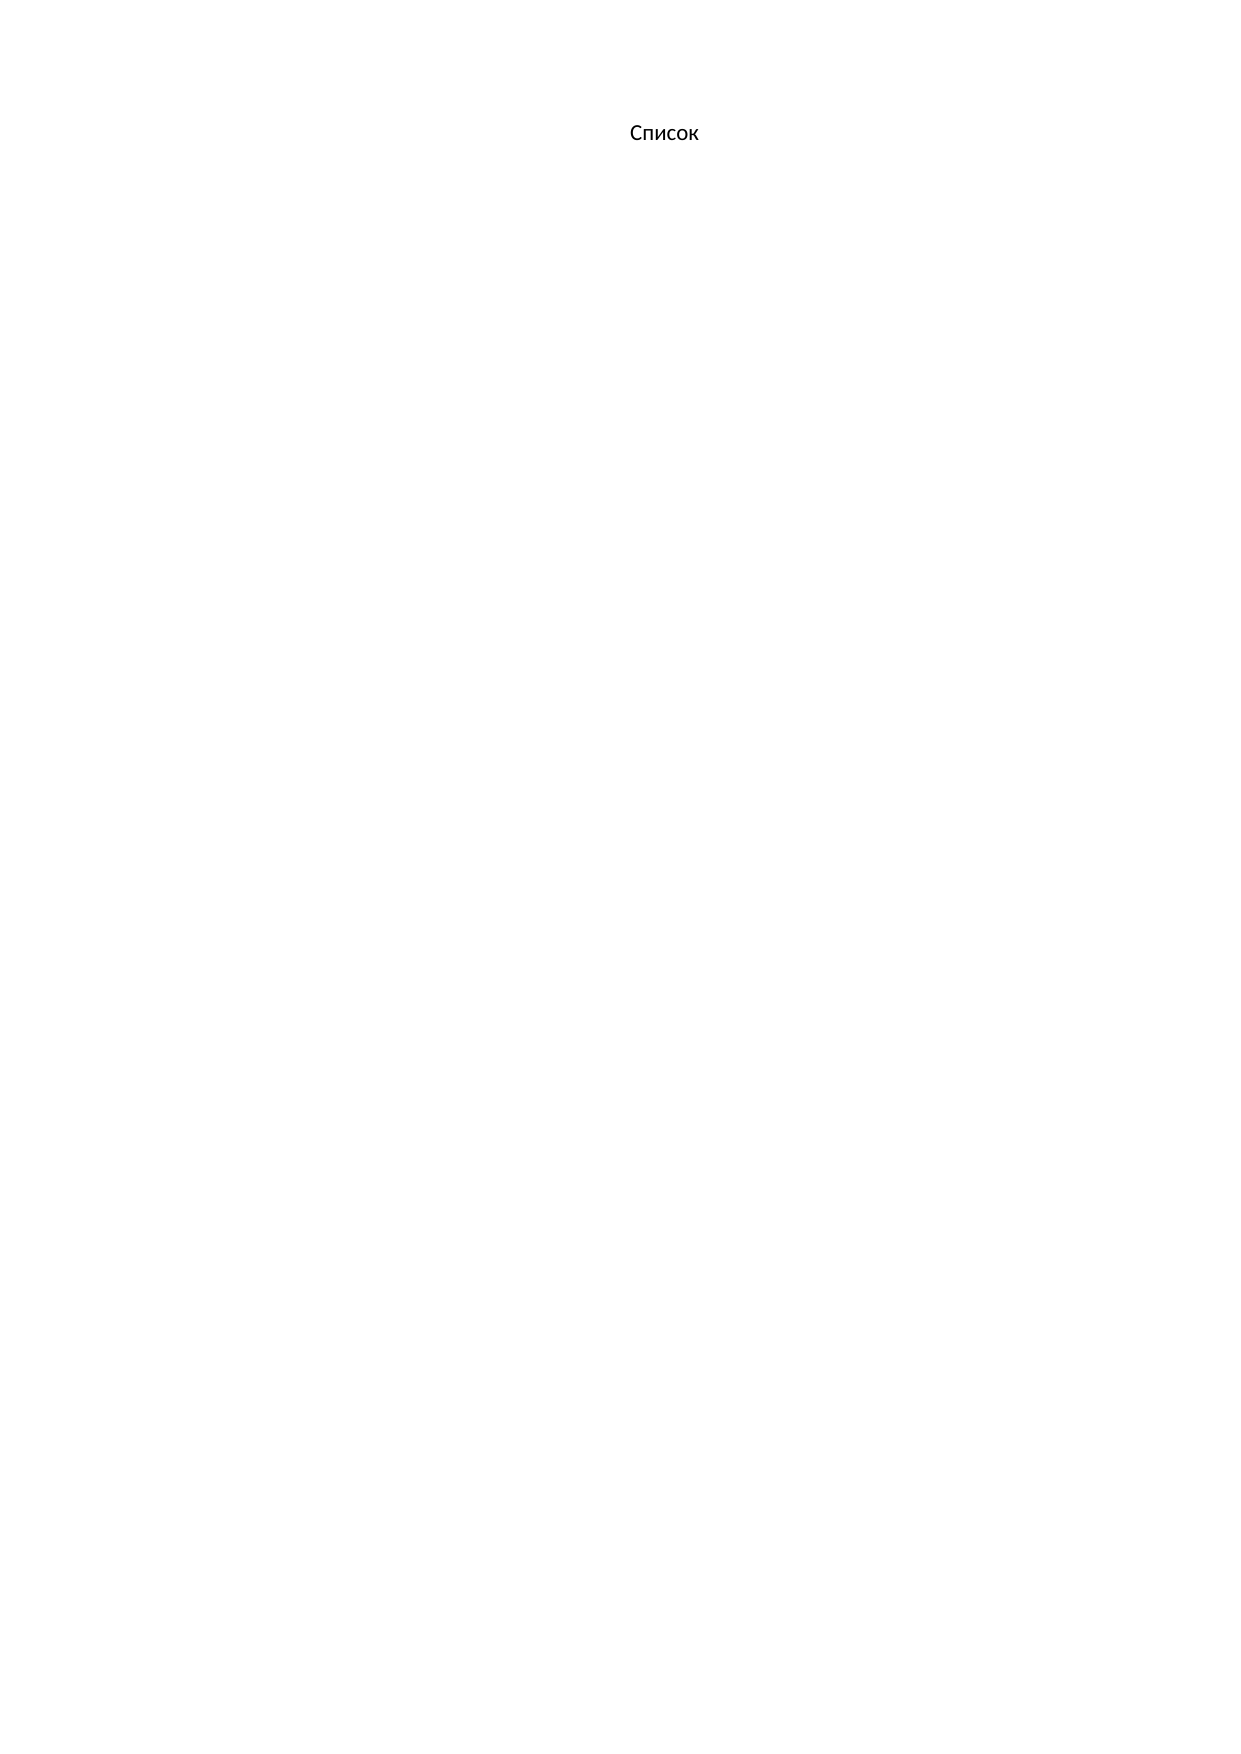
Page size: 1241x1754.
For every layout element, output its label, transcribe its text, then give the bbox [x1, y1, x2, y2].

text Список [177, 118, 1152, 146]
